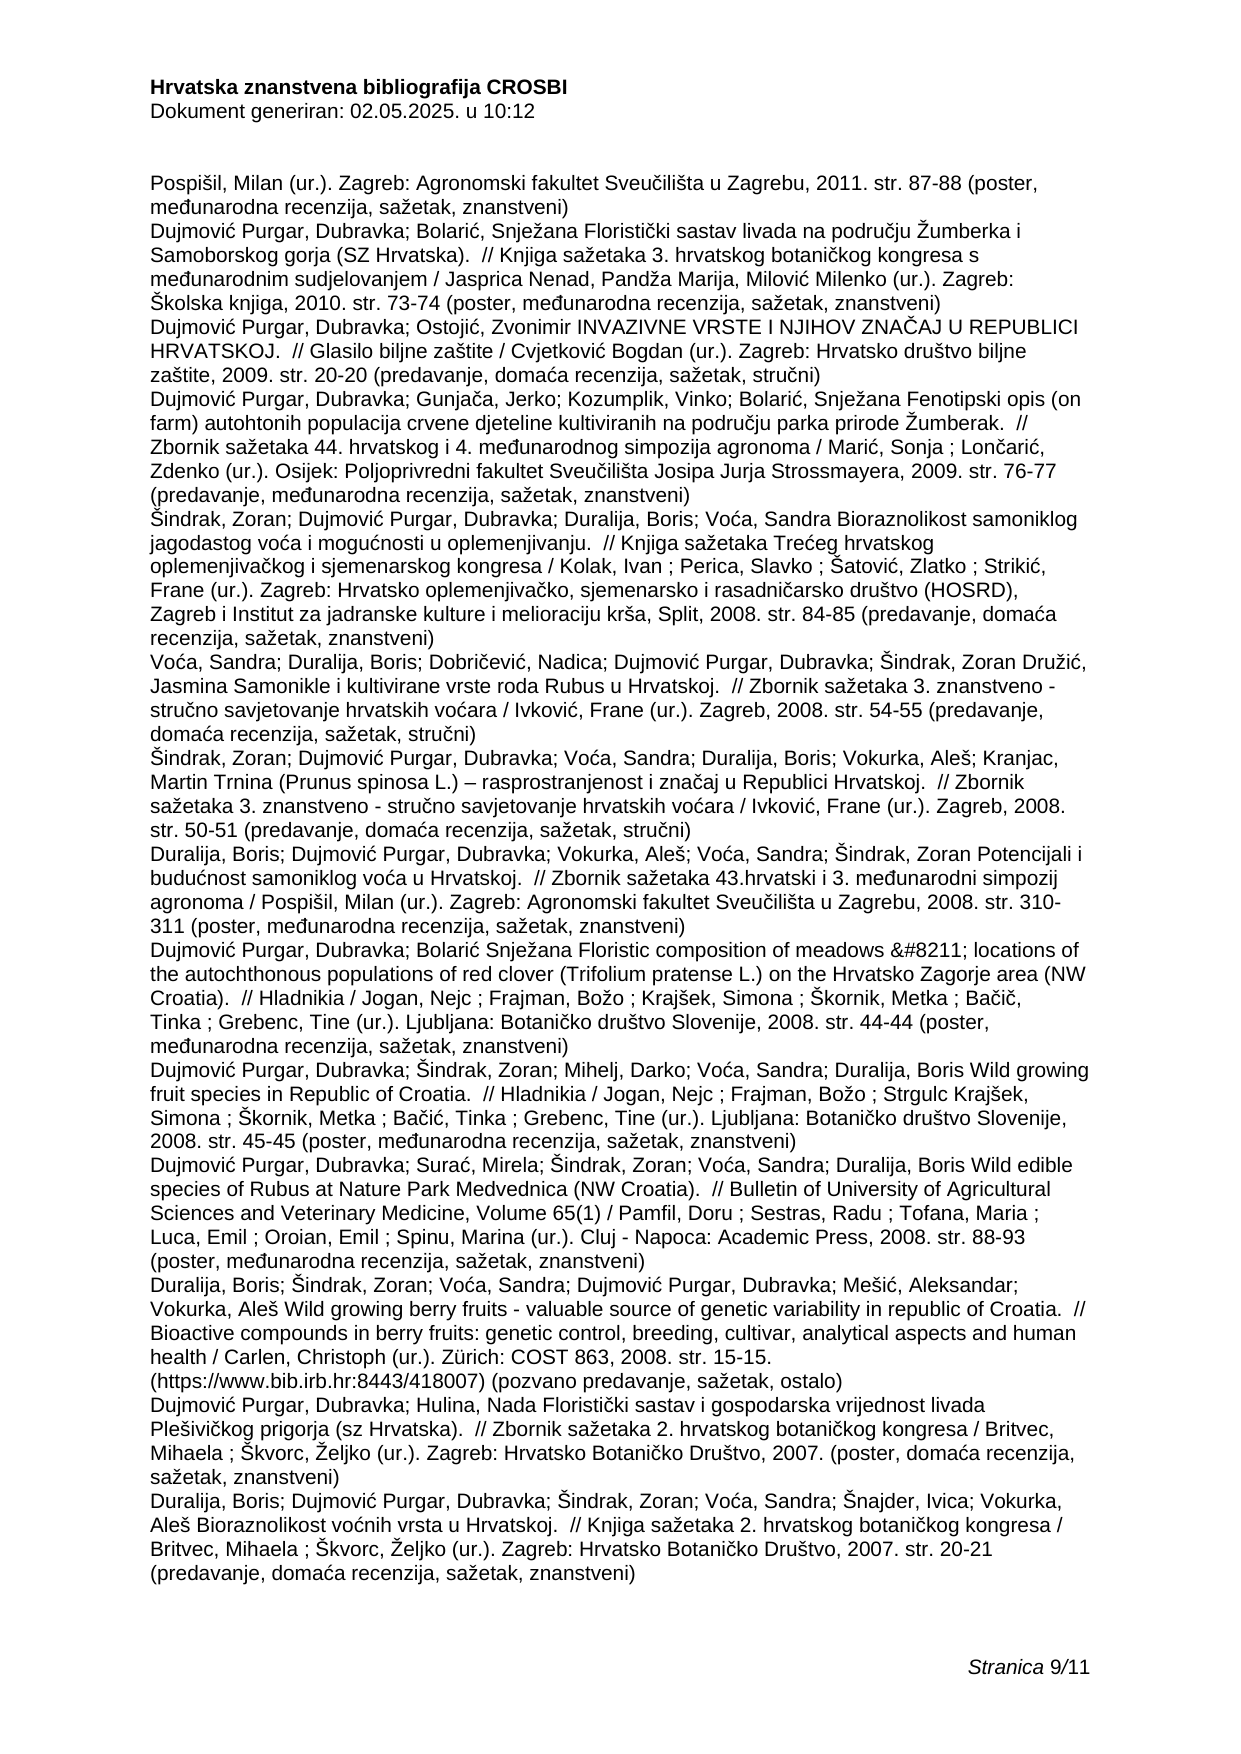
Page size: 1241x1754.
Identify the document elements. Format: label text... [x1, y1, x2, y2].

text Dujmović Purgar, Dubravka; Surać, Mirela; Šindrak, Zoran; Voća, Sandra; Duralija, Boris [150, 1153, 1090, 1273]
text Šindrak, Zoran; Dujmović Purgar, Dubravka; Duralija, Boris; Voća, Sandra [150, 506, 1090, 650]
text Dujmović Purgar, Dubravka; Bolarić, Snježana [150, 219, 1090, 315]
text Duralija, Boris; Šindrak, Zoran; Voća, Sandra; Dujmović Purgar, Dubravka; Mešić, Aleksandar; Vokurka, Aleš [150, 1273, 1090, 1393]
text Dujmović Purgar, Dubravka; Hulina, Nada [150, 1393, 1090, 1489]
text Voća, Sandra; Duralija, Boris; Dobričević, Nadica; Dujmović Purgar, Dubravka; Šindrak, Zoran Družić, Jasmina [150, 650, 1090, 746]
text Dujmović Purgar, Dubravka; Bolarić Snježana [150, 938, 1090, 1057]
text Dujmović Purgar, Dubravka; Šindrak, Zoran; Mihelj, Darko; Voća, Sandra; Duralija, Boris [150, 1057, 1090, 1153]
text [150, 171, 1090, 219]
text Dujmović Purgar, Dubravka; Gunjača, Jerko; Kozumplik, Vinko; Bolarić, Snježana [150, 387, 1090, 506]
text Duralija, Boris; Dujmović Purgar, Dubravka; Vokurka, Aleš; Voća, Sandra; Šindrak, Zoran [150, 842, 1090, 938]
text Šindrak, Zoran; Dujmović Purgar, Dubravka; Voća, Sandra; Duralija, Boris; Vokurka, Aleš; Kranjac, Martin [150, 746, 1090, 842]
text Dujmović Purgar, Dubravka; Ostojić, Zvonimir [150, 315, 1090, 387]
text Duralija, Boris; Dujmović Purgar, Dubravka; Šindrak, Zoran; Voća, Sandra; Šnajder, Ivica; Vokurka, Aleš [150, 1489, 1090, 1584]
